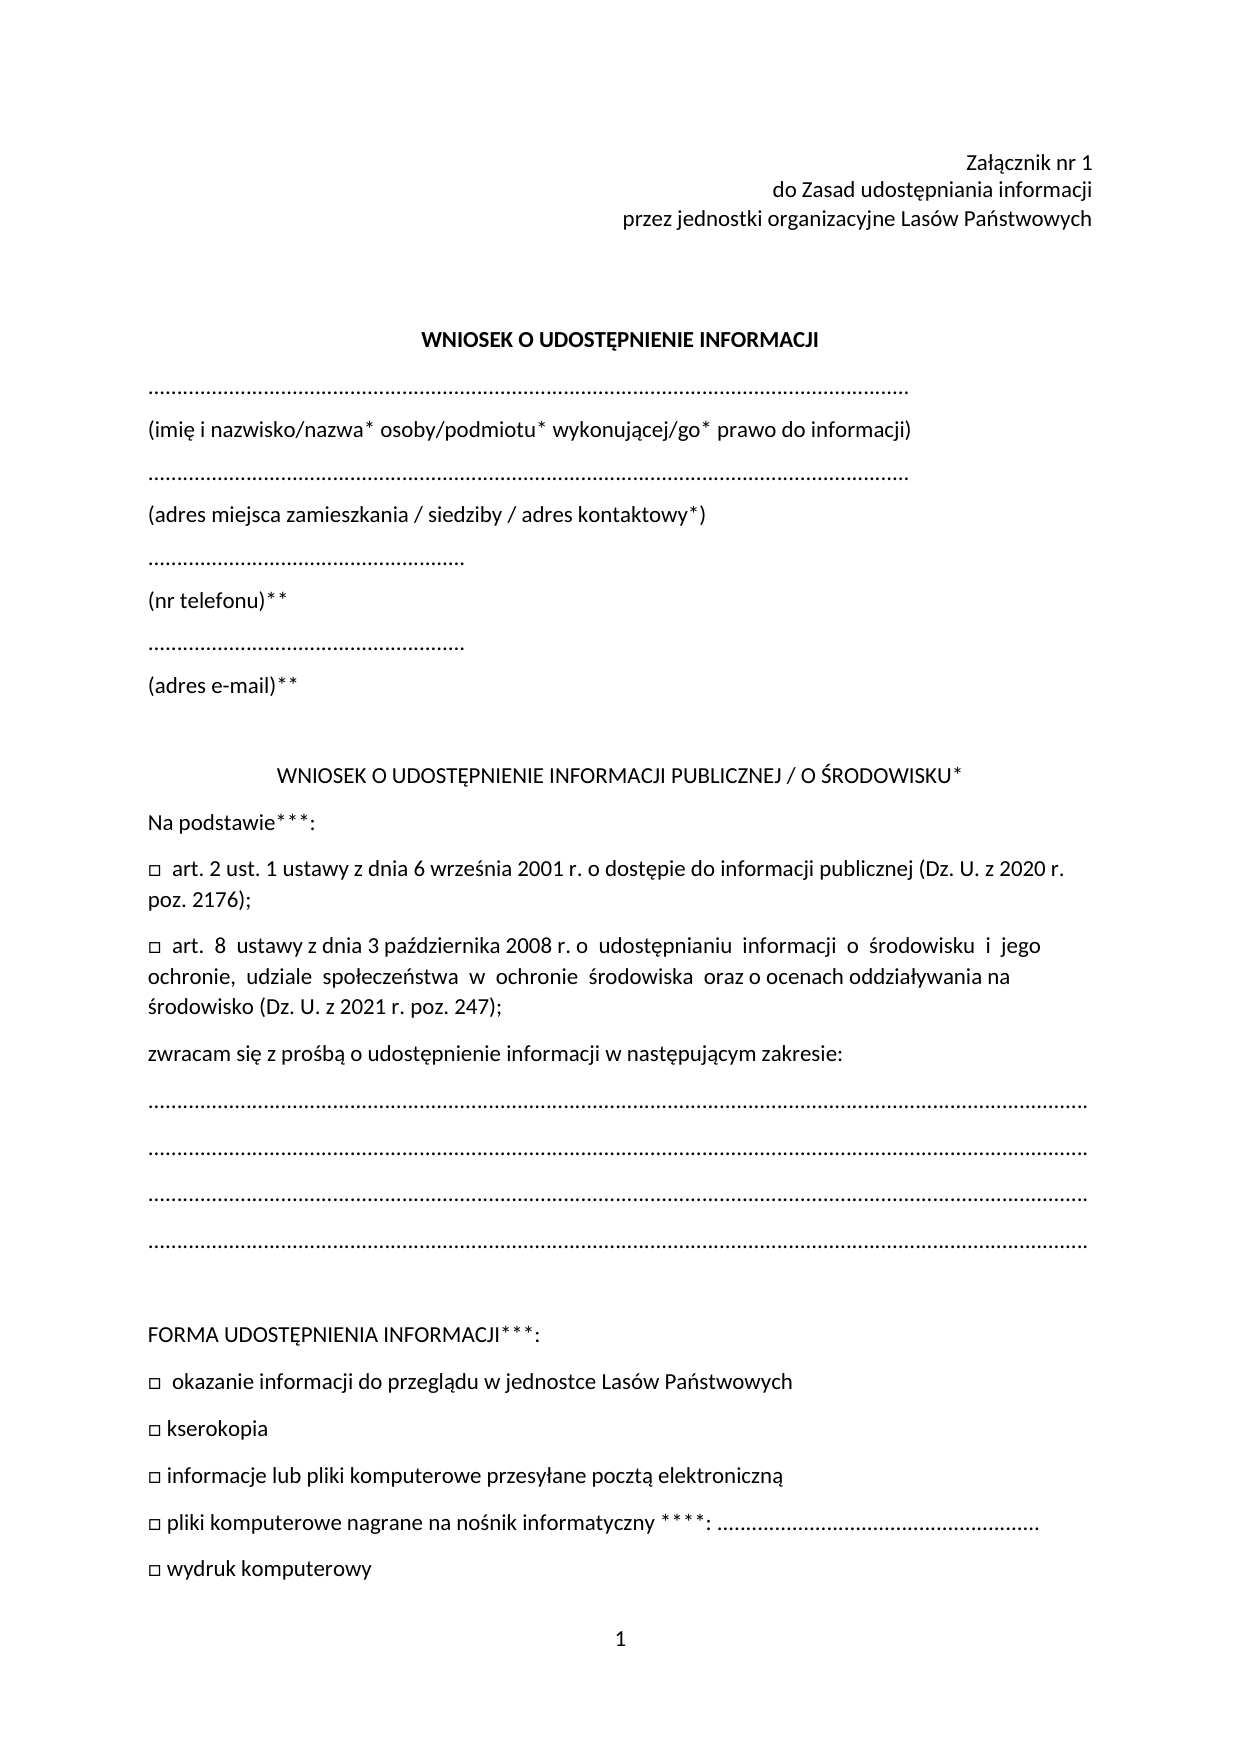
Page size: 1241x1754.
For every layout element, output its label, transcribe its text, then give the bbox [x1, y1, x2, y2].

text FORMA UDOSTĘPNIENIA INFORMACJI***: [148, 1320, 1093, 1348]
text □ kserokopia [148, 1414, 1093, 1442]
text (imię i nazwisko/nazwa* osoby/podmiotu* wykonującej/go* prawo do informacji) [148, 415, 1093, 443]
text Na podstawie***: [148, 808, 1093, 836]
text □ art. 8 ustawy z dnia 3 października 2008 r. o udostępnianiu informacji o środowisku i jego ochronie, udziale społeczeństwa w ochronie środowiska oraz o ocenach oddziaływania na środowisko (Dz. U. z 2021 r. poz. 247); [148, 932, 1093, 1020]
text □ informacje lub pliki komputerowe przesyłane pocztą elektroniczną [148, 1461, 1093, 1489]
text WNIOSEK O UDOSTĘPNIENIE INFORMACJI [148, 325, 1093, 353]
text WNIOSEK O UDOSTĘPNIENIE INFORMACJI PUBLICZNEJ / O ŚRODOWISKU* [148, 761, 1093, 789]
text (adres e-mail)** [148, 671, 1093, 699]
text ................................................................................................................................................................... [148, 1086, 1093, 1114]
text ....................................................... [148, 628, 1093, 657]
text przez jednostki organizacyjne Lasów Państwowych [148, 204, 1093, 232]
text □ okazanie informacji do przeglądu w jednostce Lasów Państwowych [148, 1367, 1093, 1395]
text .................................................................................................................................... [148, 372, 1093, 400]
text □ pliki komputerowe nagrane na nośnik informatyczny ****: ........................................................ [148, 1508, 1093, 1536]
text ................................................................................................................................................................... [148, 1179, 1093, 1208]
text ................................................................................................................................................................... [148, 1133, 1093, 1161]
text (nr telefonu)** [148, 586, 1093, 614]
text ....................................................... [148, 543, 1093, 571]
text ................................................................................................................................................................... [148, 1226, 1093, 1254]
text Załącznik nr 1 [148, 148, 1093, 176]
text zwracam się z prośbą o udostępnienie informacji w następującym zakresie: [148, 1039, 1093, 1067]
text .................................................................................................................................... [148, 458, 1093, 486]
text (adres miejsca zamieszkania / siedziby / adres kontaktowy*) [148, 500, 1093, 528]
text □ wydruk komputerowy [148, 1554, 1093, 1583]
text □ art. 2 ust. 1 ustawy z dnia 6 września 2001 r. o dostępie do informacji publicznej (Dz. U. z 2020 r. poz. 2176); [148, 854, 1093, 913]
text do Zasad udostępniania informacji [148, 176, 1093, 204]
